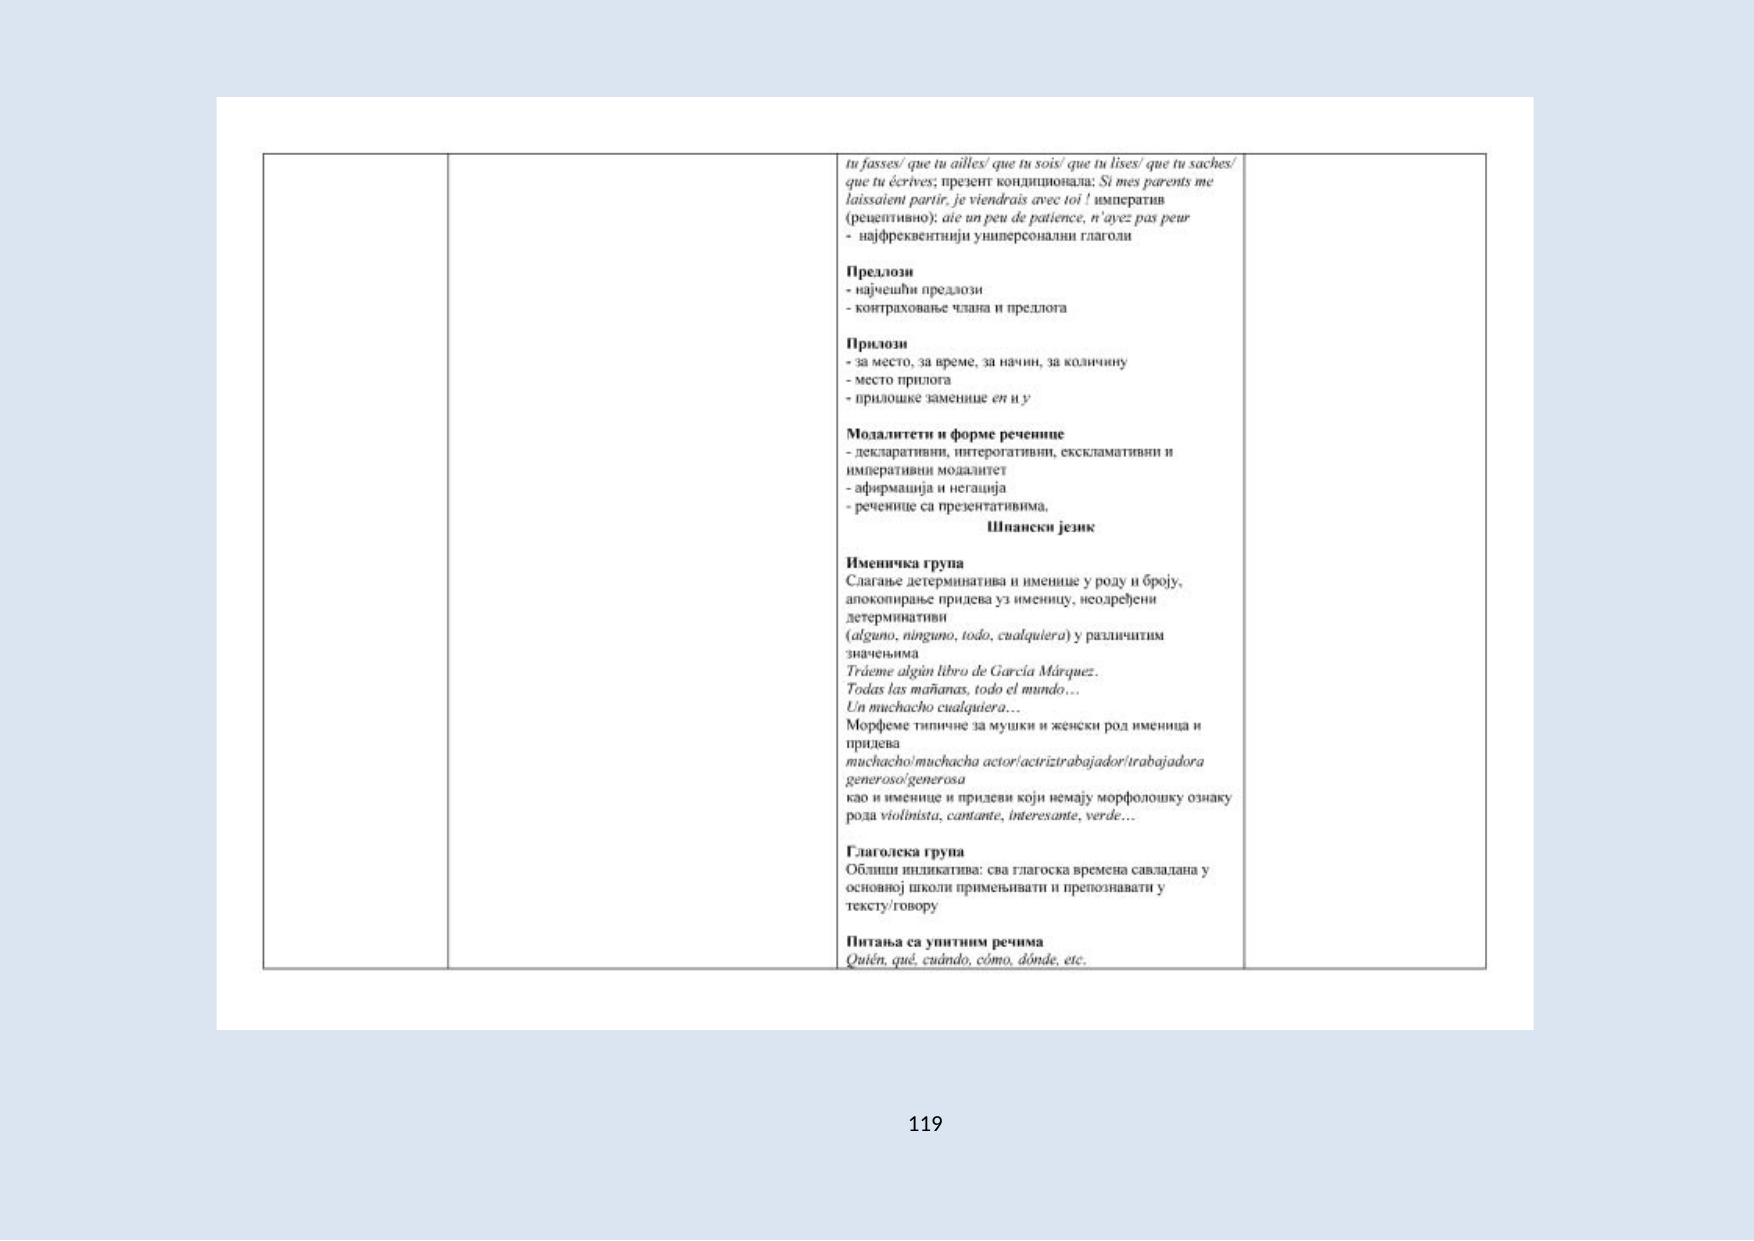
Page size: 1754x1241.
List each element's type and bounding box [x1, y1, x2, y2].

picture [216, 97, 1534, 1030]
